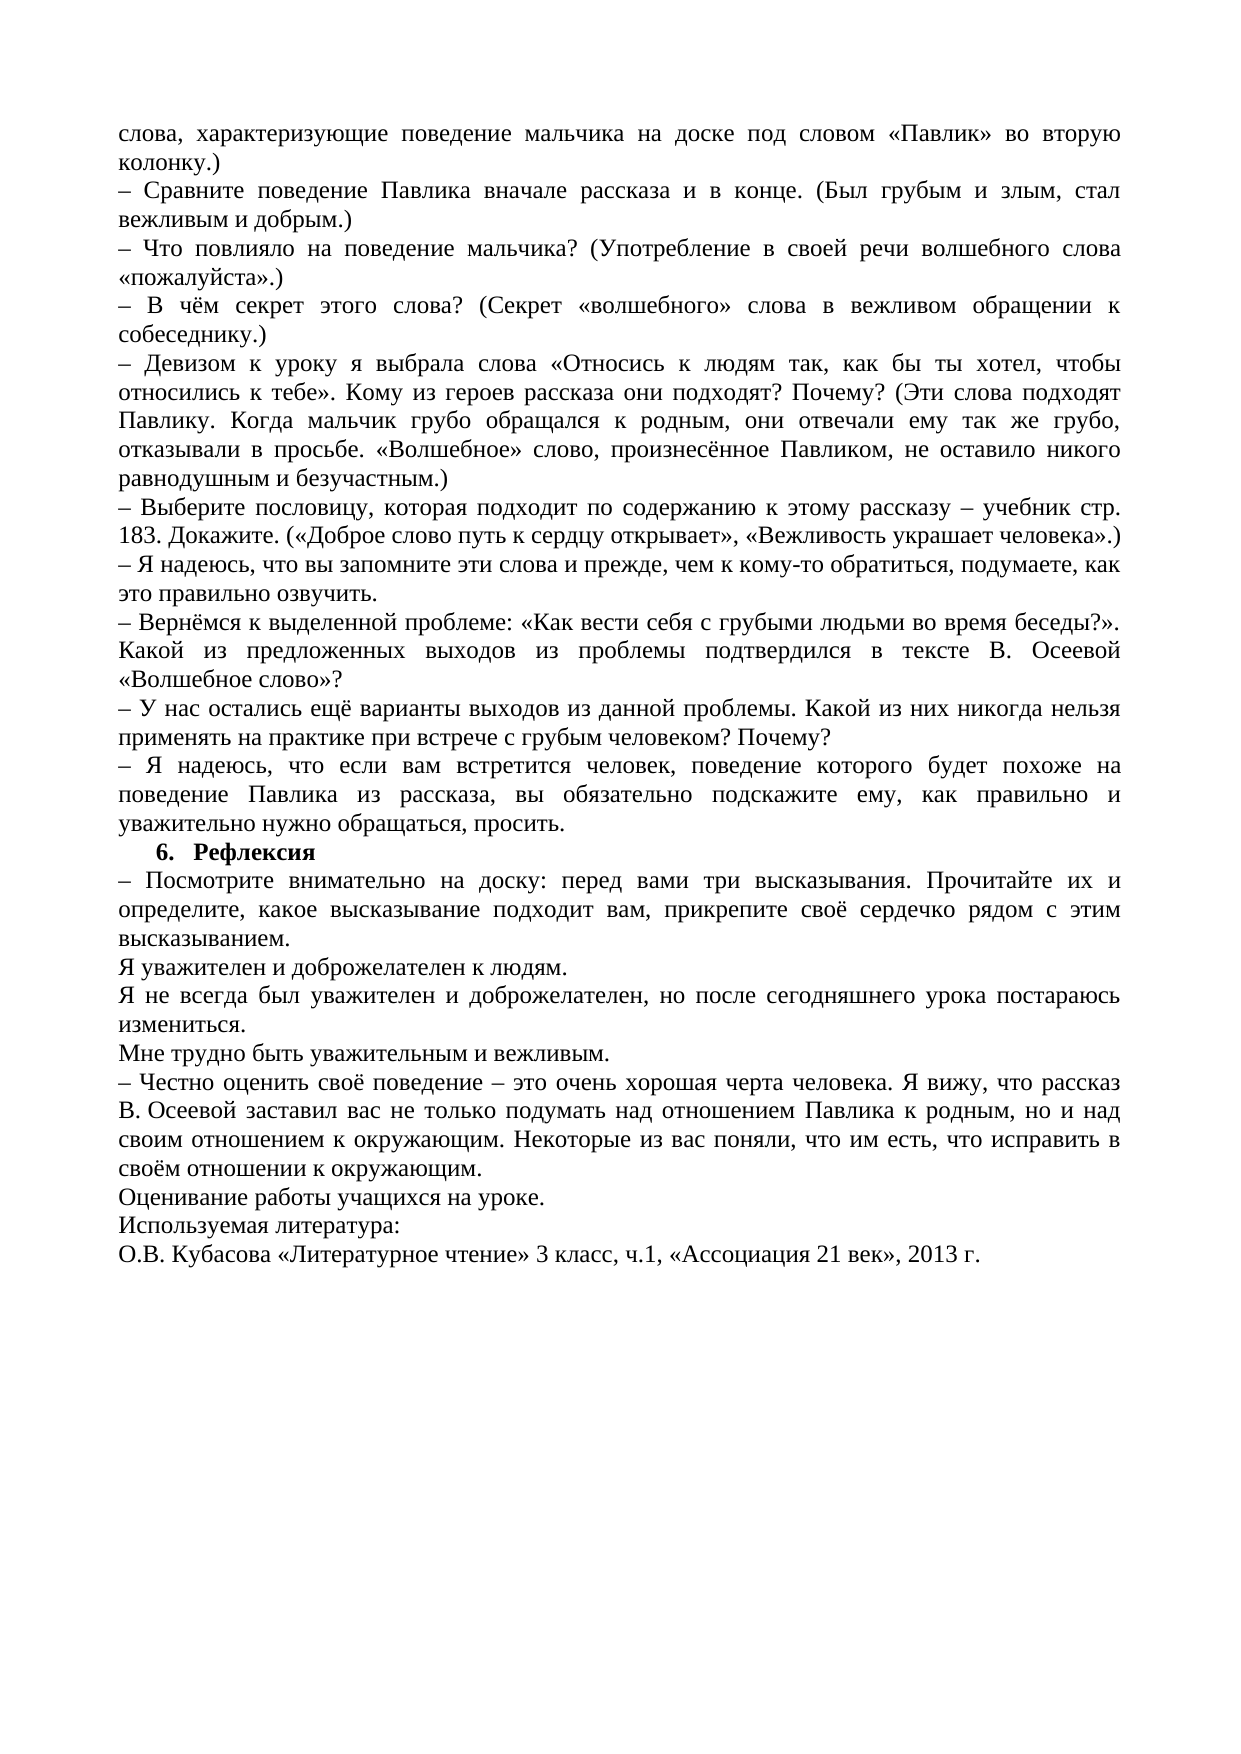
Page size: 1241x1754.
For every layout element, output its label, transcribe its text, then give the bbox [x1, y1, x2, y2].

text – Посмотрите внимательно на доску: перед вами три высказывания. Прочитайте их и определите, какое высказывание подходит вам, прикрепите своё сердечко рядом с этим высказыванием. [118, 866, 1122, 952]
text О.В. Кубасова «Литературное чтение» 3 класс, ч.1, «Ассоциация 21 век», 2013 г. [118, 1239, 1122, 1268]
text – У нас остались ещё варианты выходов из данной проблемы. Какой из них никогда нельзя применять на практике при встрече с грубым человеком? Почему? [118, 693, 1122, 751]
text – Что повлияло на поведение мальчика? (Употребление в своей речи волшебного слова «пожалуйста».) [118, 233, 1122, 291]
text – Выберите пословицу, которая подходит по содержанию к этому рассказу – учебник стр. 183. Докажите. («Доброе слово путь к сердцу открывает», «Вежливость украшает человека».) [118, 492, 1122, 549]
text – Девизом к уроку я выбрала слова «Относись к людям так, как бы ты хотел, чтобы относились к тебе». Кому из героев рассказа они подходят? Почему? (Эти слова подходят Павлику. Когда мальчик грубо обращался к родным, они отвечали ему так же грубо, отказывали в просьбе. «Волшебное» слово, произнесённое Павликом, не оставило никого равнодушным и безучастным.) [118, 348, 1122, 492]
text Мне трудно быть уважительным и вежливым. [118, 1038, 1122, 1067]
list Рефлексия [156, 837, 1122, 866]
text Я не всегда был уважителен и доброжелателен, но после сегодняшнего урока постараюсь измениться. [118, 981, 1122, 1038]
text – Вернёмся к выделенной проблеме: «Как вести себя с грубыми людьми во время беседы?». Какой из предложенных выходов из проблемы подтвердился в тексте В. Осеевой «Волшебное слово»? [118, 607, 1122, 693]
text Оценивание работы учащихся на уроке. [118, 1182, 1122, 1211]
text Используемая литература: [118, 1211, 1122, 1239]
text – В чём секрет этого слова? (Секрет «волшебного» слова в вежливом обращении к собеседнику.) [118, 291, 1122, 348]
text – Честно оценить своё поведение – это очень хорошая черта человека. Я вижу, что рассказ В. Осеевой заставил вас не только подумать над отношением Павлика к родным, но и над своим отношением к окружающим. Некоторые из вас поняли, что им есть, что исправить в своём отношении к окружающим. [118, 1067, 1122, 1182]
text – Сравните поведение Павлика вначале рассказа и в конце. (Был грубым и злым, стал вежливым и добрым.) [118, 176, 1122, 233]
text – Я надеюсь, что если вам встретится человек, поведение которого будет похоже на поведение Павлика из рассказа, вы обязательно подскажите ему, как правильно и уважительно нужно обращаться, просить. [118, 751, 1122, 837]
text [118, 118, 1122, 176]
text Я уважителен и доброжелателен к людям. [118, 952, 1122, 981]
text – Я надеюсь, что вы запомните эти слова и прежде, чем к кому-то обратиться, подумаете, как это правильно озвучить. [118, 549, 1122, 607]
